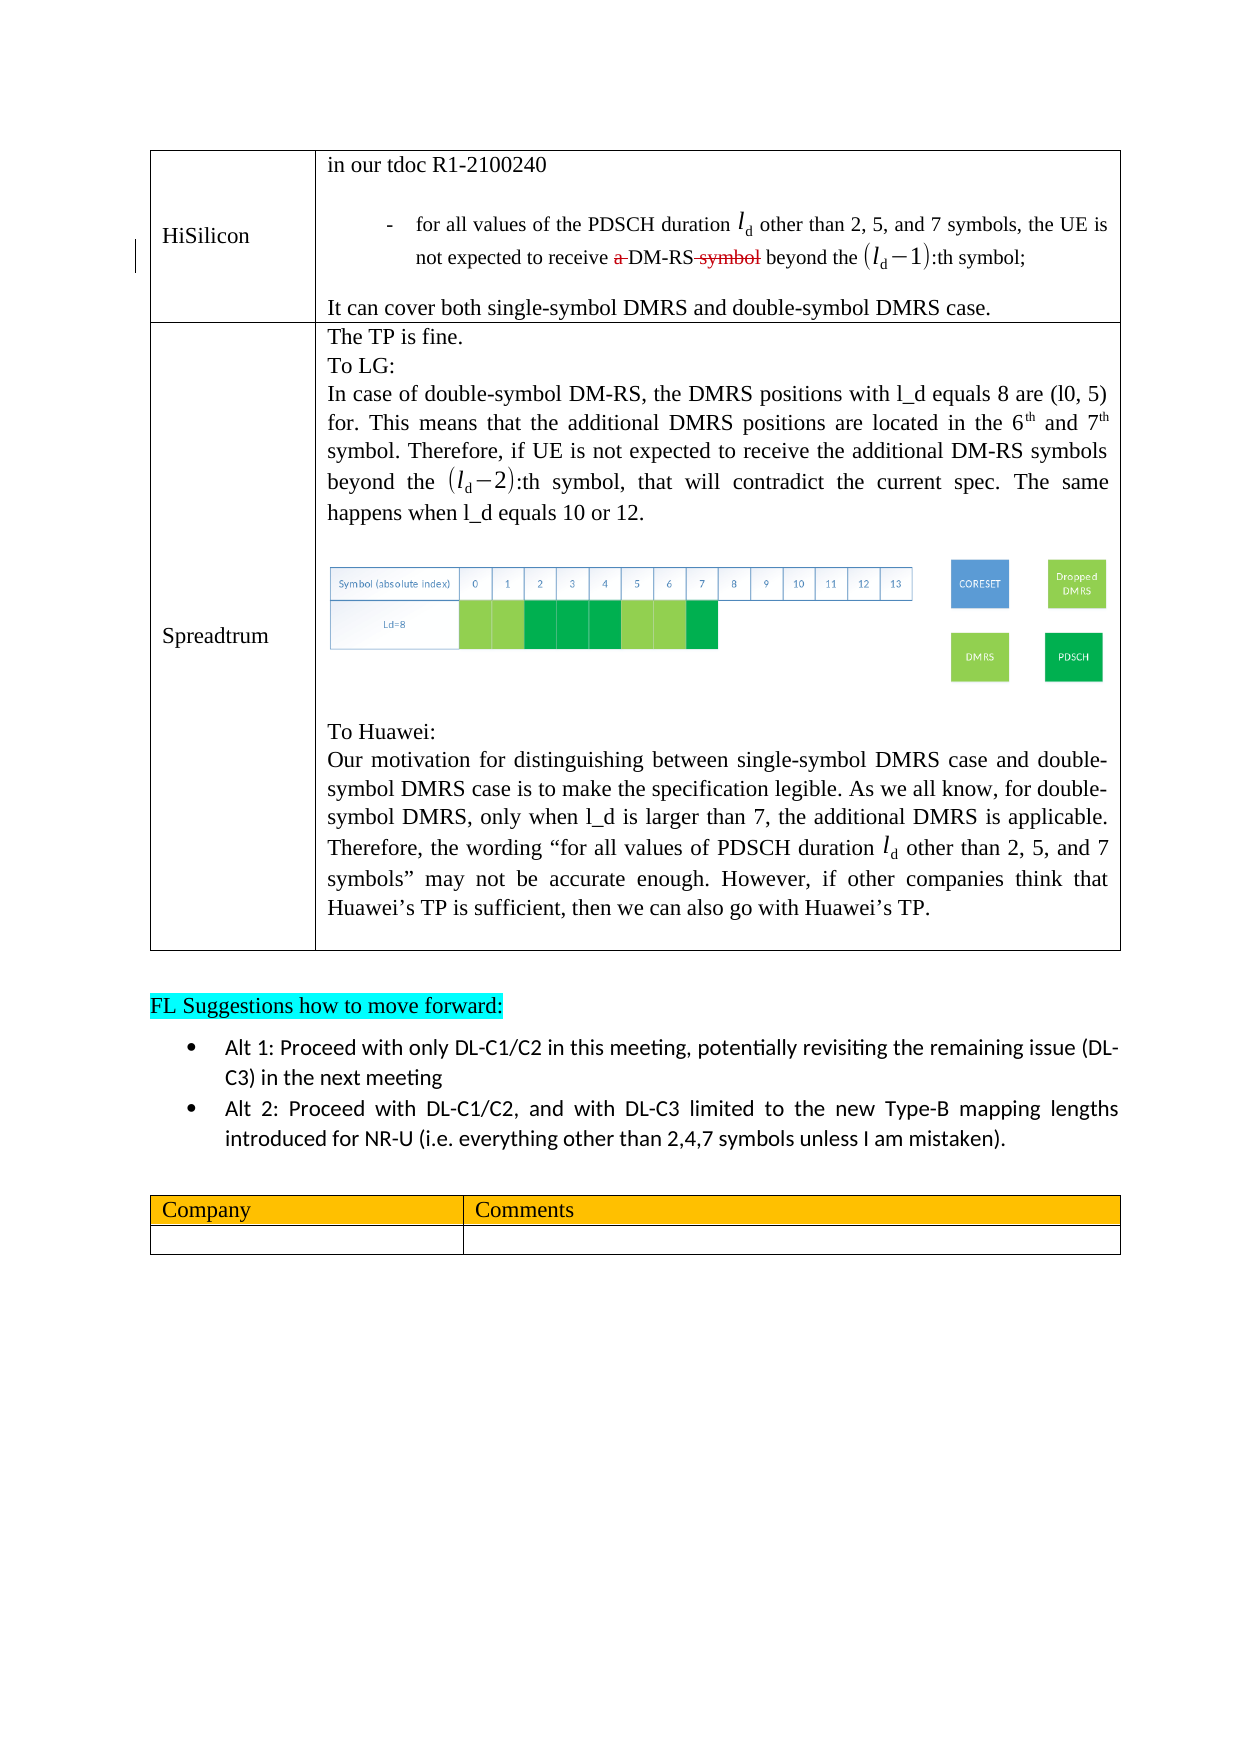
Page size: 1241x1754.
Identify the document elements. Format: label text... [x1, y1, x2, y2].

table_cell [316, 151, 1120, 322]
table_cell [464, 1226, 1120, 1254]
table_header Company [151, 1196, 463, 1224]
list Alt 2: Proceed with DL-C1/C2, and with DL-C3 limited to the new Type-B mapping lengths introduced for NR-U (i.e. everything other than 2,4,7 symbols unless I am mistaken). [187, 1094, 1120, 1152]
table_header Comments [464, 1196, 1120, 1224]
text FL Suggestions how to move forward: [150, 992, 1120, 1019]
table_cell [151, 1226, 463, 1254]
table_cell Spreadtrum [151, 323, 315, 950]
list Alt 1: Proceed with only DL-C1/C2 in this meeting, potentially revisiting the remaining issue (DL-C3) in the next meeting [187, 1033, 1120, 1092]
table_cell Huawei, HiSilicon [151, 151, 315, 322]
table_cell The TP is fine. To LG: In case of double-symbol DM-RS, the DMRS positions with l_d equals 8 are (l0, 5) for. This means that the additional DMRS positions are located in the 6th and 7th symbol. Therefore, if UE is not expected to receive the additional DM-RS symbols beyond the :th symbol, that will contradict the current spec. The same happens when l_d equals 10 or 12. To Huawei: Our motivation for distinguishing between single-symbol DMRS case and double-symbol DMRS case is to make the specification legible. As we all know, for double-symbol DMRS, only when l_d is larger than 7, the additional DMRS is applicable. Therefore, the wording “for all values of PDSCH duration other than 2, 5, and 7 symbols” may not be accurate enough. However, if other companies think that Huawei’s TP is sufficient, then we can also go with Huawei’s TP. [316, 323, 1120, 950]
